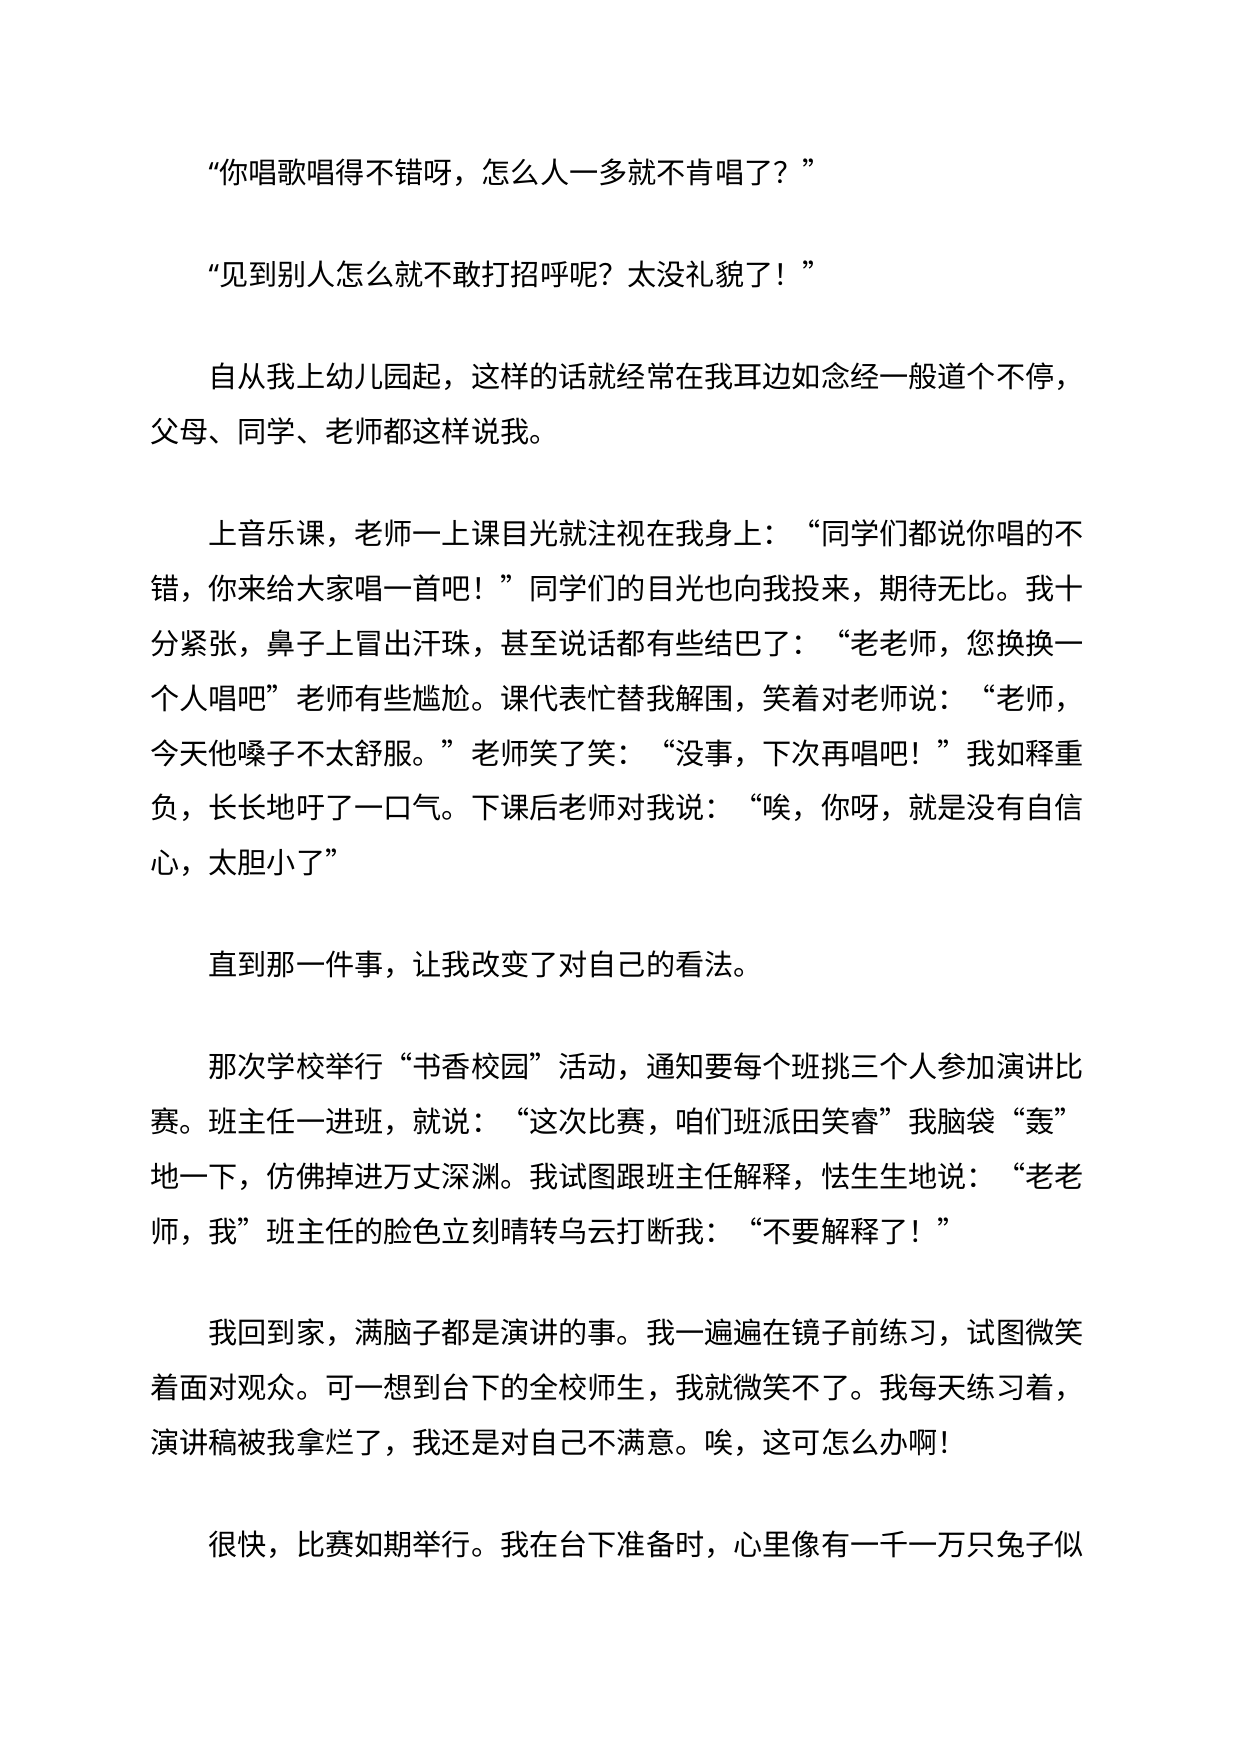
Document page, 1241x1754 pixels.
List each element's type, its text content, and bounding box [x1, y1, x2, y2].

text 上音乐课，老师一上课目光就注视在我身上：“同学们都说你唱的不错，你来给大家唱一首吧！”同学们的目光也向我投来，期待无比。我十分紧张，鼻子上冒出汗珠，甚至说话都有些结巴了：“老老师，您换换一个人唱吧”老师有些尴尬。课代表忙替我解围，笑着对老师说：“老师，今天他嗓子不太舒服。”老师笑了笑：“没事，下次再唱吧！”我如释重负，长长地吁了一口气。下课后老师对我说：“唉，你呀，就是没有自信心，太胆小了” [150, 511, 1090, 882]
text 我回到家，满脑子都是演讲的事。我一遍遍在镜子前练习，试图微笑着面对观众。可一想到台下的全校师生，我就微笑不了。我每天练习着，演讲稿被我拿烂了，我还是对自己不满意。唉，这可怎么办啊！ [150, 1310, 1090, 1462]
text “见到别人怎么就不敢打招呼呢？太没礼貌了！” [150, 252, 1090, 294]
text 那次学校举行“书香校园”活动，通知要每个班挑三个人参加演讲比赛。班主任一进班，就说：“这次比赛，咱们班派田笑睿”我脑袋“轰”地一下，仿佛掉进万丈深渊。我试图跟班主任解释，怯生生地说：“老老师，我”班主任的脸色立刻晴转乌云打断我：“不要解释了！” [150, 1043, 1090, 1251]
text 自从我上幼儿园起，这样的话就经常在我耳边如念经一般道个不停，父母、同学、老师都这样说我。 [150, 354, 1090, 451]
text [150, 1522, 1090, 1564]
text 直到那一件事，让我改变了对自己的看法。 [150, 942, 1090, 984]
text “你唱歌唱得不错呀，怎么人一多就不肯唱了？” [150, 150, 1090, 192]
